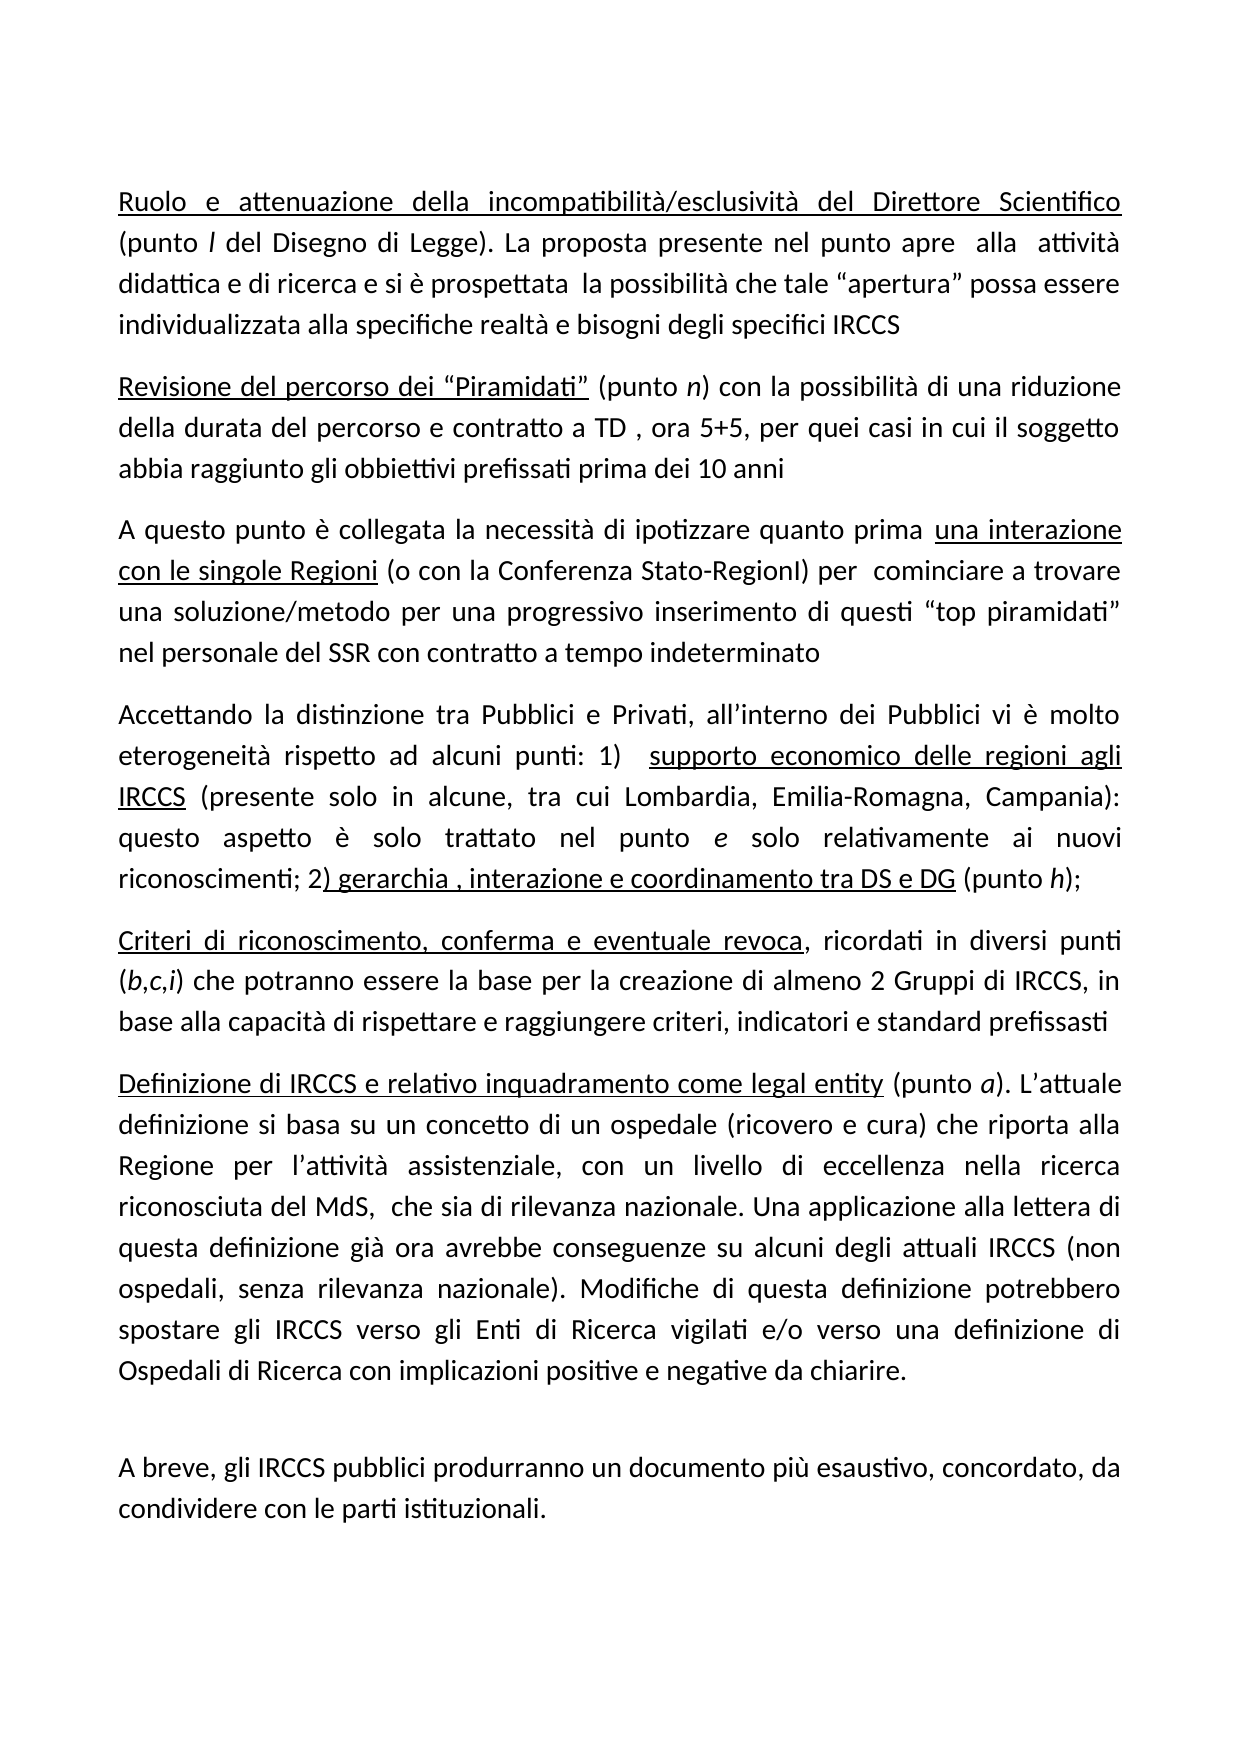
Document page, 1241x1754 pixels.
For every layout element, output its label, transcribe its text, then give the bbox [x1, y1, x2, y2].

text A breve, gli IRCCS pubblici produrranno un documento più esaustivo, concordato, da condividere con le parti istituzionali. [118, 1449, 1122, 1526]
text Accettando la distinzione tra Pubblici e Privati, all’interno dei Pubblici vi è molto eterogeneità rispetto ad alcuni punti: 1) supporto economico delle regioni agli IRCCS (presente solo in alcune, tra cui Lombardia, Emilia-Romagna, Campania): questo aspetto è solo trattato nel punto e solo relativamente ai nuovi riconoscimenti; 2) gerarchia , interazione e coordinamento tra DS e DG (punto h); [118, 696, 1122, 895]
text Ruolo e attenuazione della incompatibilità/esclusività del Direttore Scientifico (punto l del Disegno di Legge). La proposta presente nel punto apre alla attività didattica e di ricerca e si è prospettata la possibilità che tale “apertura” possa essere individualizzata alla specifiche realtà e bisogni degli specifici IRCCS [118, 216, 1122, 342]
text A questo punto è collegata la necessità di ipotizzare quanto prima una interazione con le singole Regioni (o con la Conferenza Stato-RegionI) per cominciare a trovare una soluzione/metodo per una progressivo inserimento di questi “top piramidati” nel personale del SSR con contratto a tempo indeterminato [118, 511, 1122, 670]
text Criteri di riconoscimento, conferma e eventuale revoca, ricordati in diversi punti (b,c,i) che potranno essere la base per la creazione di almeno 2 Gruppi di IRCCS, in base alla capacità di rispettare e raggiungere criteri, indicatori e standard prefissasti [118, 922, 1122, 1039]
text Revisione del percorso dei “Piramidati” (punto n) con la possibilità di una riduzione della durata del percorso e contratto a TD , ora 5+5, per quei casi in cui il soggetto abbia raggiunto gli obbiettivi prefissati prima dei 10 anni [118, 368, 1122, 485]
text Definizione di IRCCS e relativo inquadramento come legal entity (punto a). L’attuale definizione si basa su un concetto di un ospedale (ricovero e cura) che riporta alla Regione per l’attività assistenziale, con un livello di eccellenza nella ricerca riconosciuta del MdS, che sia di rilevanza nazionale. Una applicazione alla lettera di questa definizione già ora avrebbe conseguenze su alcuni degli attuali IRCCS (non ospedali, senza rilevanza nazionale). Modifiche di questa definizione potrebbero spostare gli IRCCS verso gli Enti di Ricerca vigilati e/o verso una definizione di Ospedali di Ricerca con implicazioni positive e negative da chiarire. [118, 1065, 1122, 1387]
text Ruolo e attenuazione della incompatibilità/esclusività del Direttore Scientifico (punto l del Disegno di Legge). La proposta presente nel punto apre alla attività didattica e di ricerca e si è prospettata la possibilità che tale “apertura” possa essere individualizzata alla specifiche realtà e bisogni degli specifici IRCCS [118, 183, 1122, 214]
